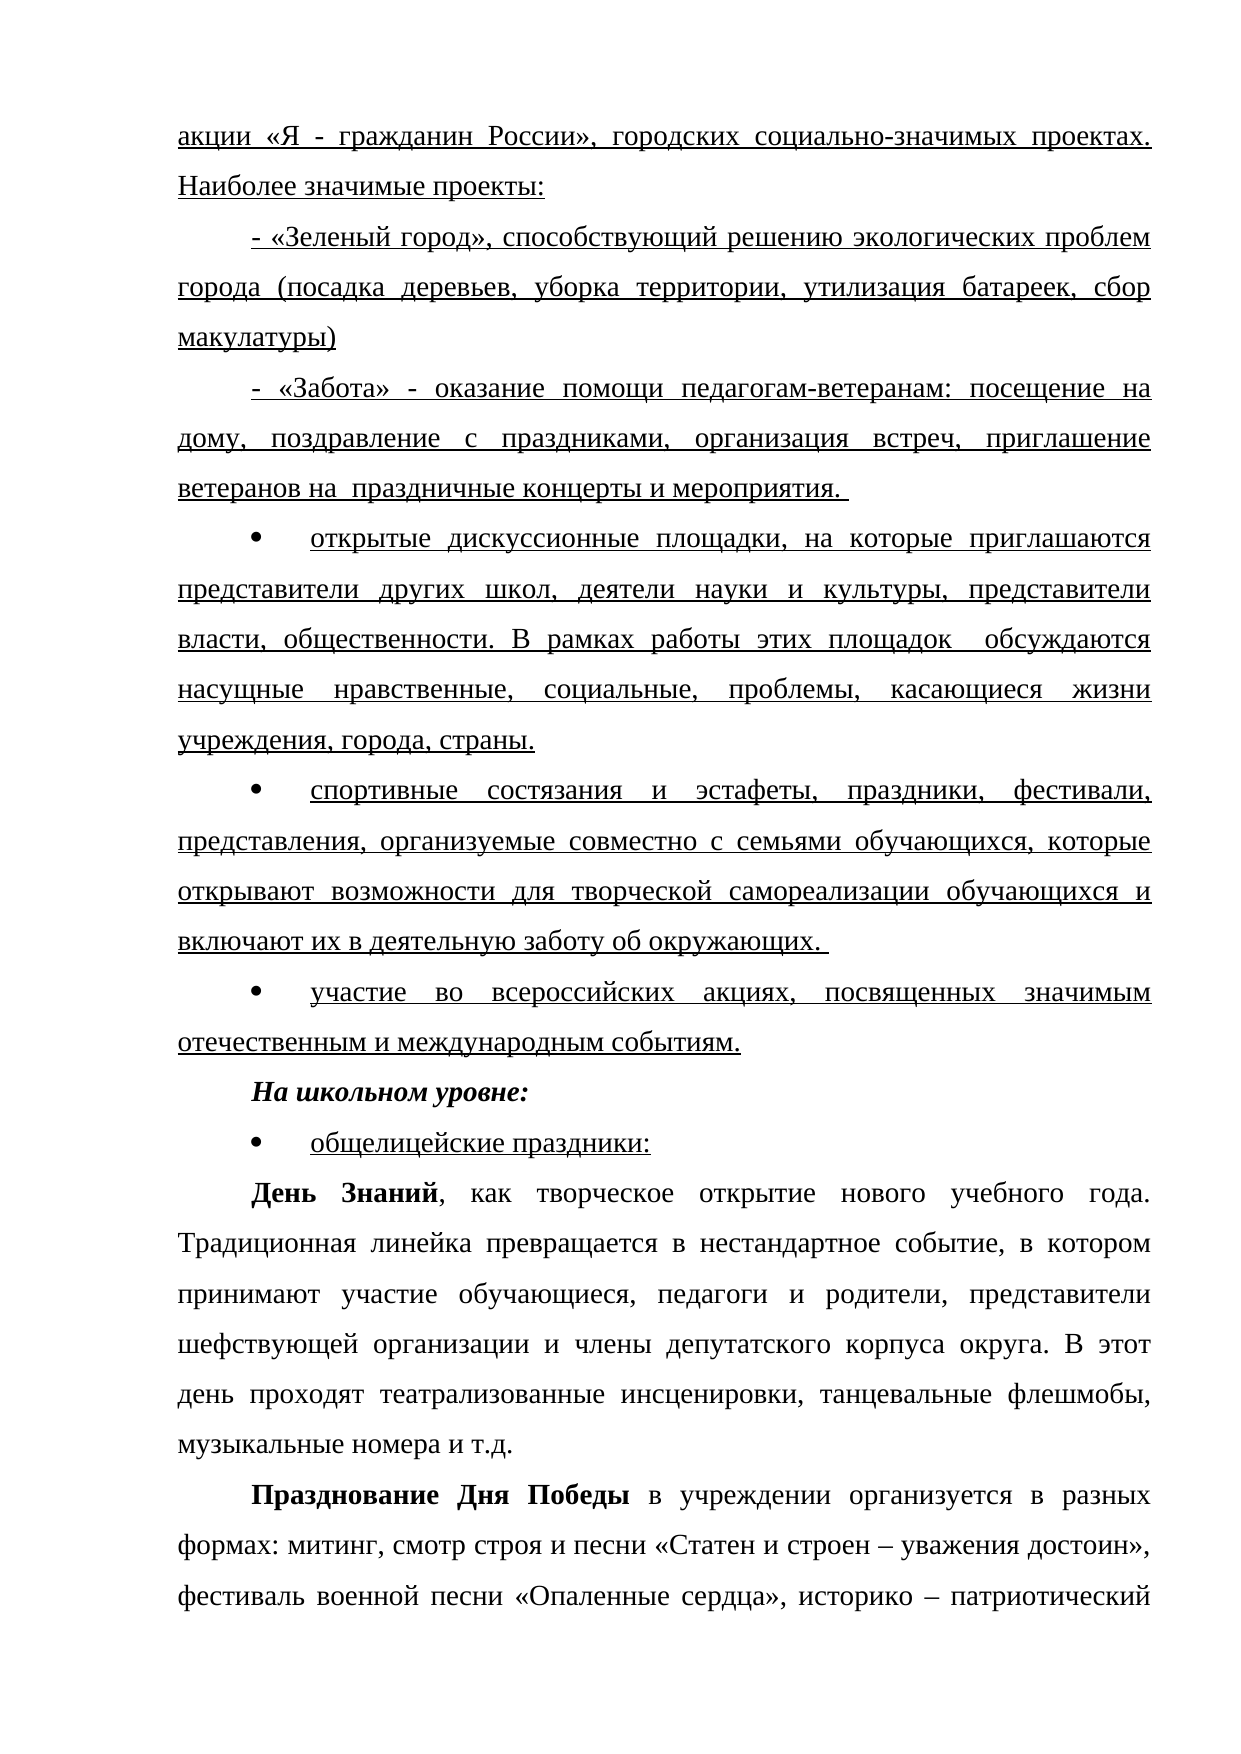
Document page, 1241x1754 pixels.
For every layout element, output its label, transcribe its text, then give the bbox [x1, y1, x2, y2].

list открытые дискуссионные площадки, на которые приглашаются представители других школ, деятели науки и культуры, представители власти, общественности. В рамках работы этих площадок обсуждаются насущные нравственные, социальные, проблемы, касающиеся жизни учреждения, города, страны. [177, 702, 1152, 756]
text На школьном уровне: [177, 1074, 1152, 1108]
list спортивные состязания и эстафеты, праздники, фестивали, представления, организуемые совместно с семьями обучающихся, которые открывают возможности для творческой самореализации обучающихся и включают их в деятельную заботу об окружающих. [177, 853, 1152, 902]
list спортивные состязания и эстафеты, праздники, фестивали, представления, организуемые совместно с семьями обучающихся, которые открывают возможности для творческой самореализации обучающихся и включают их в деятельную заботу об окружающих. [177, 772, 1152, 852]
text - «Зеленый город», способствующий решению экологических проблем города (посадка деревьев, уборка территории, утилизация батареек, сбор макулатуры) [177, 219, 1152, 353]
list спортивные состязания и эстафеты, праздники, фестивали, представления, организуемые совместно с семьями обучающихся, которые открывают возможности для творческой самореализации обучающихся и включают их в деятельную заботу об окружающих. [177, 903, 1152, 957]
list открытые дискуссионные площадки, на которые приглашаются представители других школ, деятели науки и культуры, представители власти, общественности. В рамках работы этих площадок обсуждаются насущные нравственные, социальные, проблемы, касающиеся жизни учреждения, города, страны. [177, 521, 1152, 701]
text День Знаний, как творческое открытие нового учебного года. Традиционная линейка превращается в нестандартное событие, в котором принимают участие обучающиеся, педагоги и родители, представители шефствующей организации и члены депутатского корпуса округа. В этот день проходят театрализованные инсценировки, танцевальные флешмобы, музыкальные номера и т.д. [177, 1175, 1152, 1460]
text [177, 1477, 1152, 1611]
list участие во всероссийских акциях, посвященных значимым отечественным и международным событиям. [177, 974, 1152, 1058]
list общелицейские праздники: [177, 1125, 1152, 1158]
text - «Забота» - оказание помощи педагогам-ветеранам: посещение на дому, поздравление с праздниками, организация встреч, приглашение ветеранов на праздничные концерты и мероприятия. [177, 370, 1152, 504]
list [177, 118, 1152, 147]
